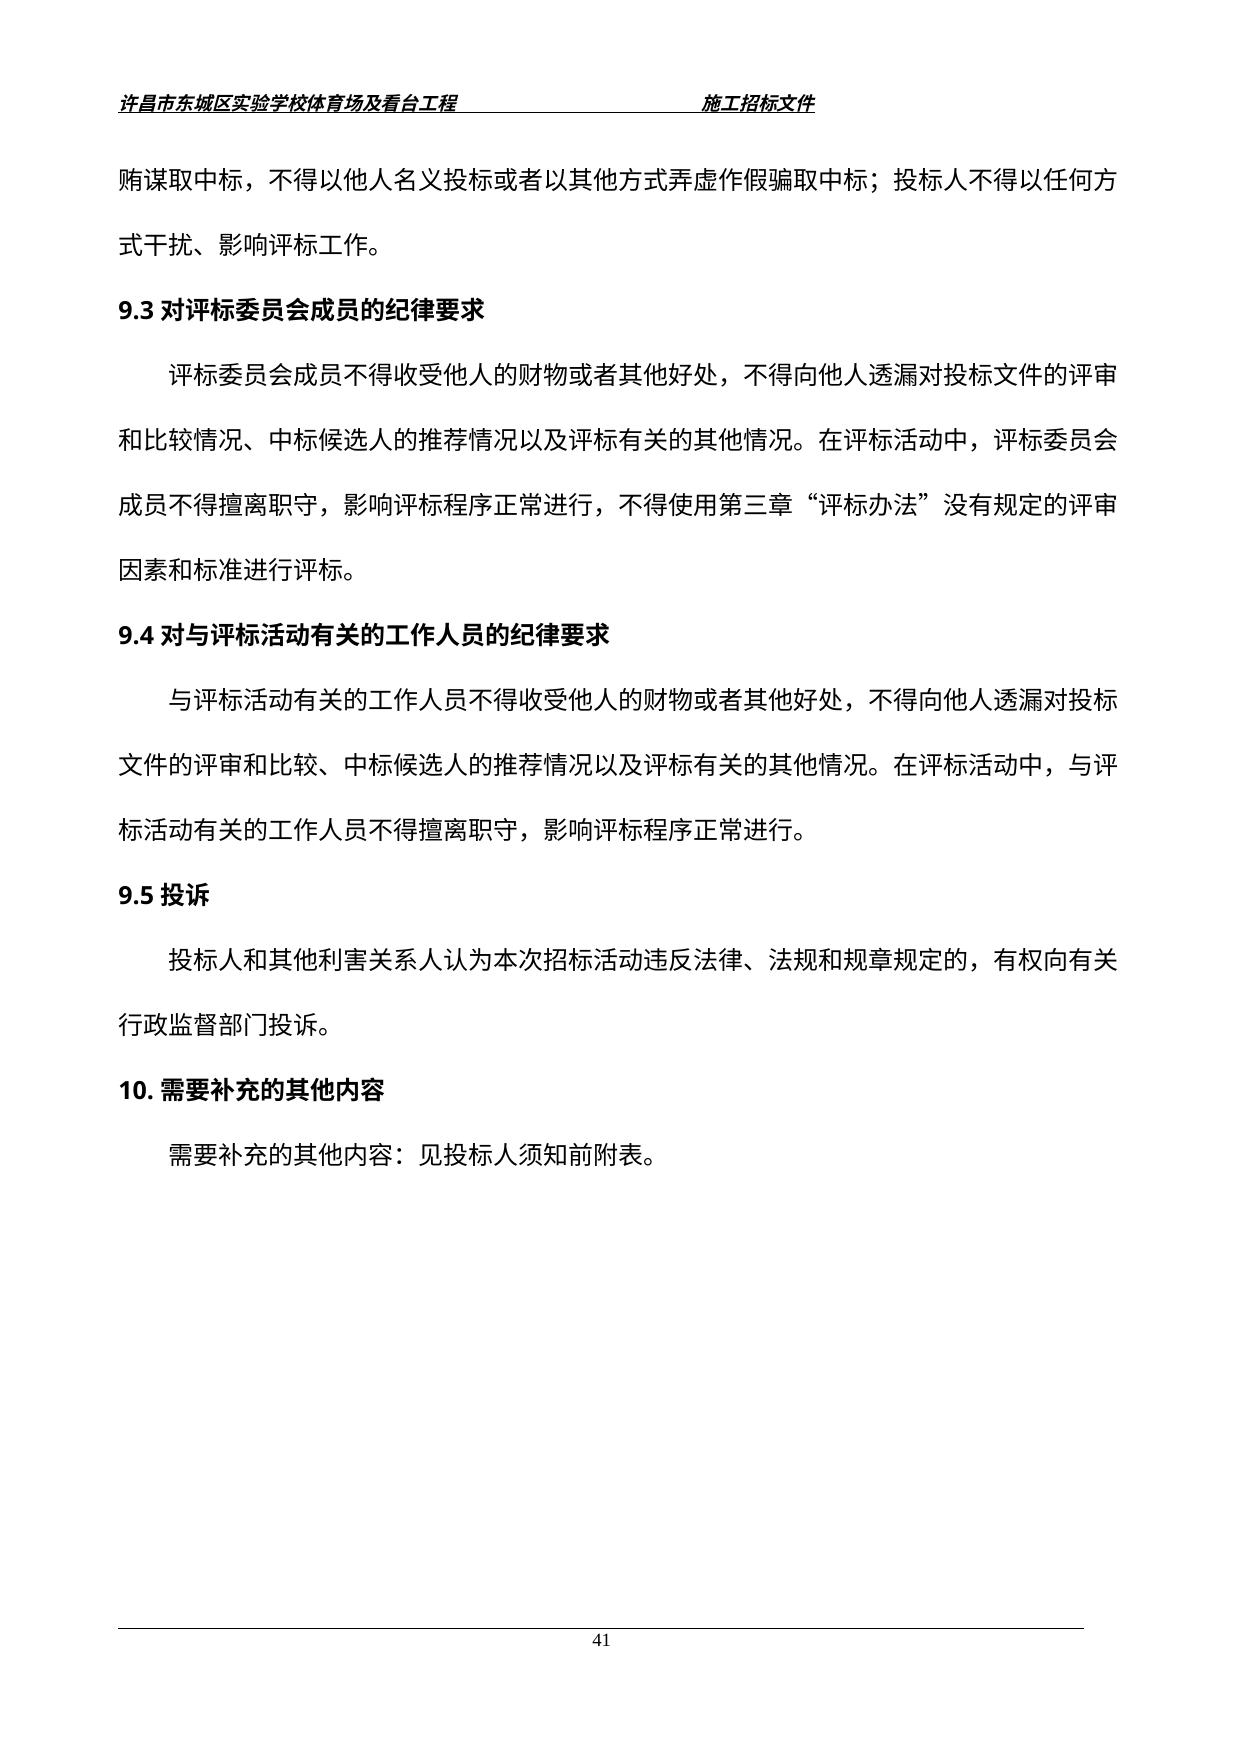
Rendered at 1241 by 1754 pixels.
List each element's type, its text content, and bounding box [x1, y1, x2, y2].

text 10. 需要补充的其他内容 [118, 1056, 1122, 1121]
text 需要补充的其他内容：见投标人须知前附表。 [118, 1121, 1122, 1186]
text 9.3 对评标委员会成员的纪律要求 [118, 276, 1122, 341]
text 9.5 投诉 [118, 861, 1122, 926]
text 投标人和其他利害关系人认为本次招标活动违反法律、法规和规章规定的，有权向有关行政监督部门投诉。 [118, 926, 1122, 1056]
text 与评标活动有关的工作人员不得收受他人的财物或者其他好处，不得向他人透漏对投标文件的评审和比较、中标候选人的推荐情况以及评标有关的其他情况。在评标活动中，与评标活动有关的工作人员不得擅离职守，影响评标程序正常进行。 [118, 666, 1122, 861]
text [118, 146, 1122, 276]
text 9.4 对与评标活动有关的工作人员的纪律要求 [118, 601, 1122, 666]
text 评标委员会成员不得收受他人的财物或者其他好处，不得向他人透漏对投标文件的评审和比较情况、中标候选人的推荐情况以及评标有关的其他情况。在评标活动中，评标委员会成员不得擅离职守，影响评标程序正常进行，不得使用第三章“评标办法”没有规定的评审因素和标准进行评标。 [118, 341, 1122, 601]
